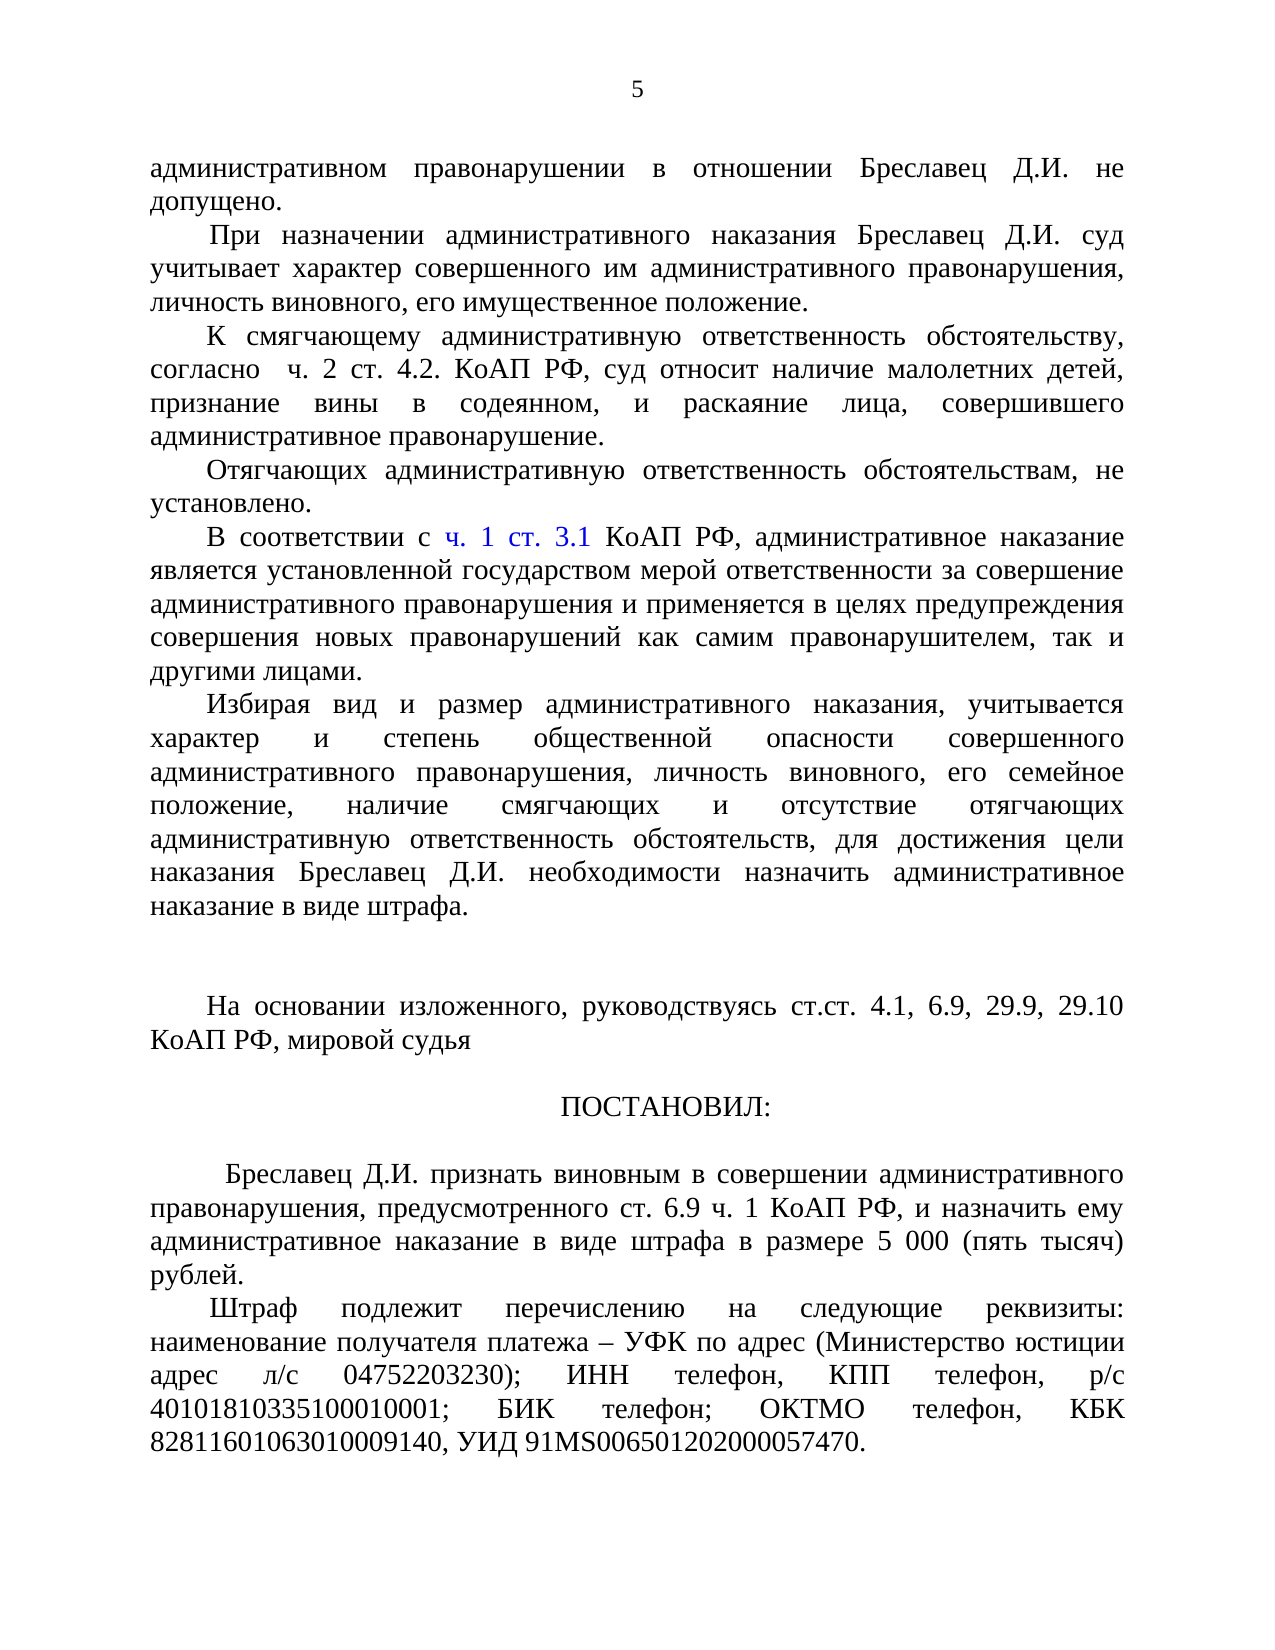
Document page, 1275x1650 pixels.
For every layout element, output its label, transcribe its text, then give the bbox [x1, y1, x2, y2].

text Избирая вид и размер административного наказания, учитывается характер и степень общественной опасности совершенного административного правонарушения, личность виновного, его семейное положение, наличие смягчающих и отсутствие отягчающих административную ответственность обстоятельств, для достижения цели наказания Бреславец Д.И. необходимости назначить административное наказание в виде штрафа. [150, 687, 1125, 921]
text На основании изложенного, руководствуясь ст.ст. 4.1, 6.9, 29.9, 29.10 КоАП РФ, мировой судья [150, 988, 1125, 1056]
text Бреславец Д.И. признать виновным в совершении административного правонарушения, предусмотренного ст. 6.9 ч. 1 КоАП РФ, и назначить ему административное наказание в виде штрафа в размере 5 000 (пять тысяч) рублей. [150, 1156, 1125, 1290]
text В соответствии с ч. 1 ст. 3.1 КоАП РФ, административное наказание является установленной государством мерой ответственности за совершение административного правонарушения и применяется в целях предупреждения совершения новых правонарушений как самим правонарушителем, так и другими лицами. [150, 519, 1125, 687]
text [150, 150, 1125, 217]
text При назначении административного наказания Бреславец Д.И. суд учитывает характер совершенного им административного правонарушения, личность виновного, его имущественное положение. [150, 217, 1125, 318]
text Штраф подлежит перечислению на следующие реквизиты: наименование получателя платежа – УФК по адрес (Министерство юстиции адрес л/с 04752203230); ИНН телефон, КПП телефон, р/с 40101810335100010001; БИК телефон; ОКТМО телефон, КБК 82811601063010009140, УИД 91MS006501202000057470. [150, 1290, 1125, 1458]
text Отягчающих административную ответственность обстоятельствам, не установлено. [150, 452, 1125, 519]
text ПОСТАНОВИЛ: [150, 1089, 1125, 1123]
text К смягчающему административную ответственность обстоятельству, согласно ч. 2 ст. 4.2. КоАП РФ, суд относит наличие малолетних детей, признание вины в содеянном, и раскаяние лица, совершившего административное правонарушение. [150, 318, 1125, 452]
